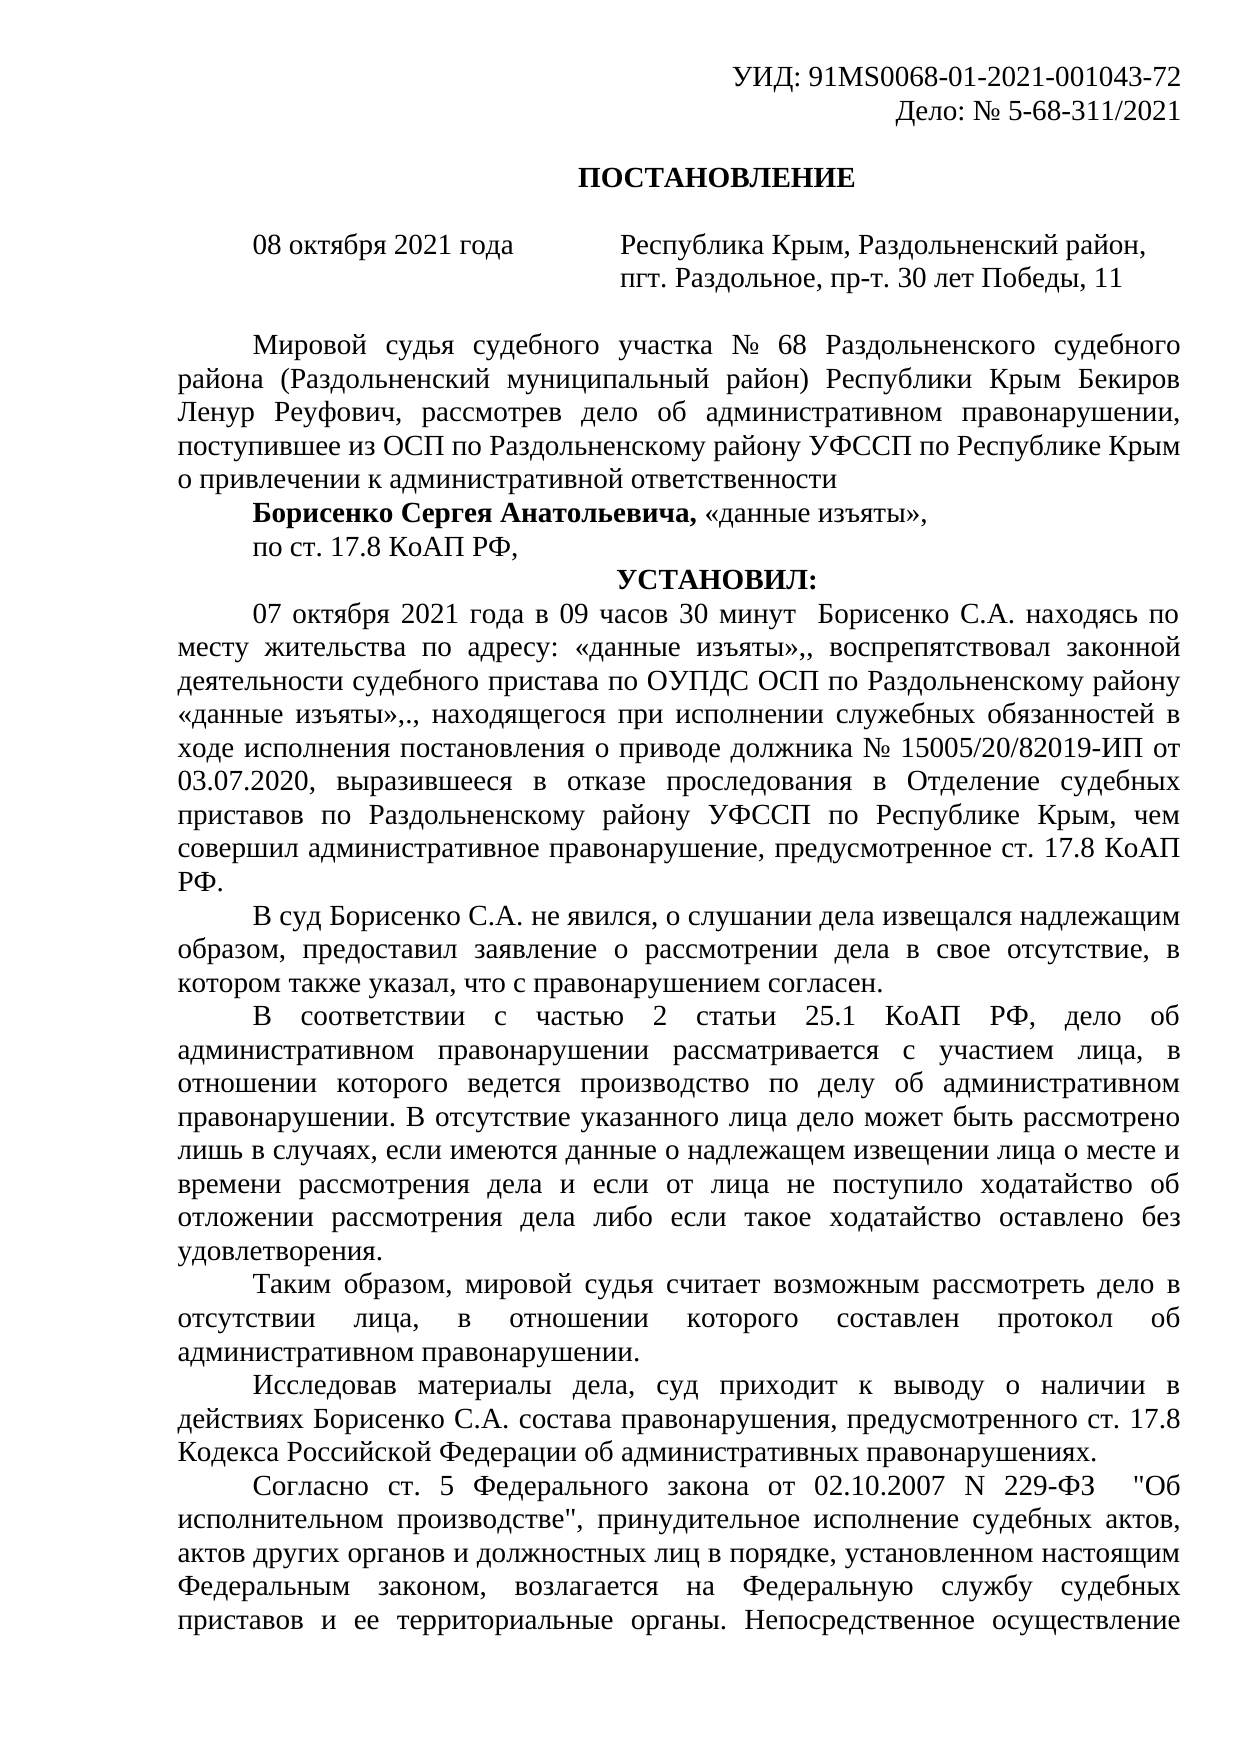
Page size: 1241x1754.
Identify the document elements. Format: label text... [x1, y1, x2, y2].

text ПОСТАНОВЛЕНИЕ [177, 160, 1181, 193]
text по ст. 17.8 КоАП РФ, [177, 529, 1181, 562]
text Борисенко Сергея Анатольевича, «данные изъяты», [177, 495, 1181, 529]
text В суд Борисенко С.А. не явился, о слушании дела извещался надлежащим образом, предоставил заявление о рассмотрении дела в свое отсутствие, в котором также указал, что с правонарушением согласен. [177, 898, 1181, 998]
text 08 октября 2021 года Республика Крым, Раздольненский район, [177, 227, 1181, 260]
text пгт. Раздольное, пр-т. 30 лет Победы, 11 [620, 260, 1181, 294]
text УИД: 91MS0068-01-2021-001043-72 [177, 59, 1181, 93]
text 07 октября 2021 года в 09 часов 30 минут Борисенко С.А. находясь по месту жительства по адресу: «данные изъяты»,, воспрепятствовал законной деятельности судебного пристава по ОУПДС ОСП по Раздольненскому району «данные изъяты»,., находящегося при исполнении служебных обязанностей в ходе исполнения постановления о приводе должника № 15005/20/82019-ИП от 03.07.2020, выразившееся в отказе проследования в Отделение судебных приставов по Раздольненскому району УФССП по Республике Крым, чем совершил административное правонарушение, предусмотренное ст. 17.8 КоАП РФ. [177, 596, 1181, 898]
text Мировой судья судебного участка № 68 Раздольненского судебного района (Раздольненский муниципальный район) Республики Крым Бекиров Ленур Реуфович, рассмотрев дело об административном правонарушении, поступившее из ОСП по Раздольненскому району УФССП по Республике Крым о привлечении к административной ответственности [177, 327, 1181, 495]
text В соответствии с частью 2 статьи 25.1 КоАП РФ, дело об административном правонарушении рассматривается с участием лица, в отношении которого ведется производство по делу об административном правонарушении. В отсутствие указанного лица дело может быть рассмотрено лишь в случаях, если имеются данные о надлежащем извещении лица о месте и времени рассмотрения дела и если от лица не поступило ходатайство об отложении рассмотрения дела либо если такое ходатайство оставлено без удовлетворения. [177, 998, 1181, 1267]
text Дело: № 5-68-311/2021 [177, 93, 1181, 126]
text Таким образом, мировой судья считает возможным рассмотреть дело в отсутствии лица, в отношении которого составлен протокол об административном правонарушении. [177, 1267, 1181, 1367]
text УСТАНОВИЛ: [177, 562, 1181, 596]
text Исследовав материалы дела, суд приходит к выводу о наличии в действиях Борисенко С.А. состава правонарушения, предусмотренного ст. 17.8 Кодекса Российской Федерации об административных правонарушениях. [177, 1367, 1181, 1468]
